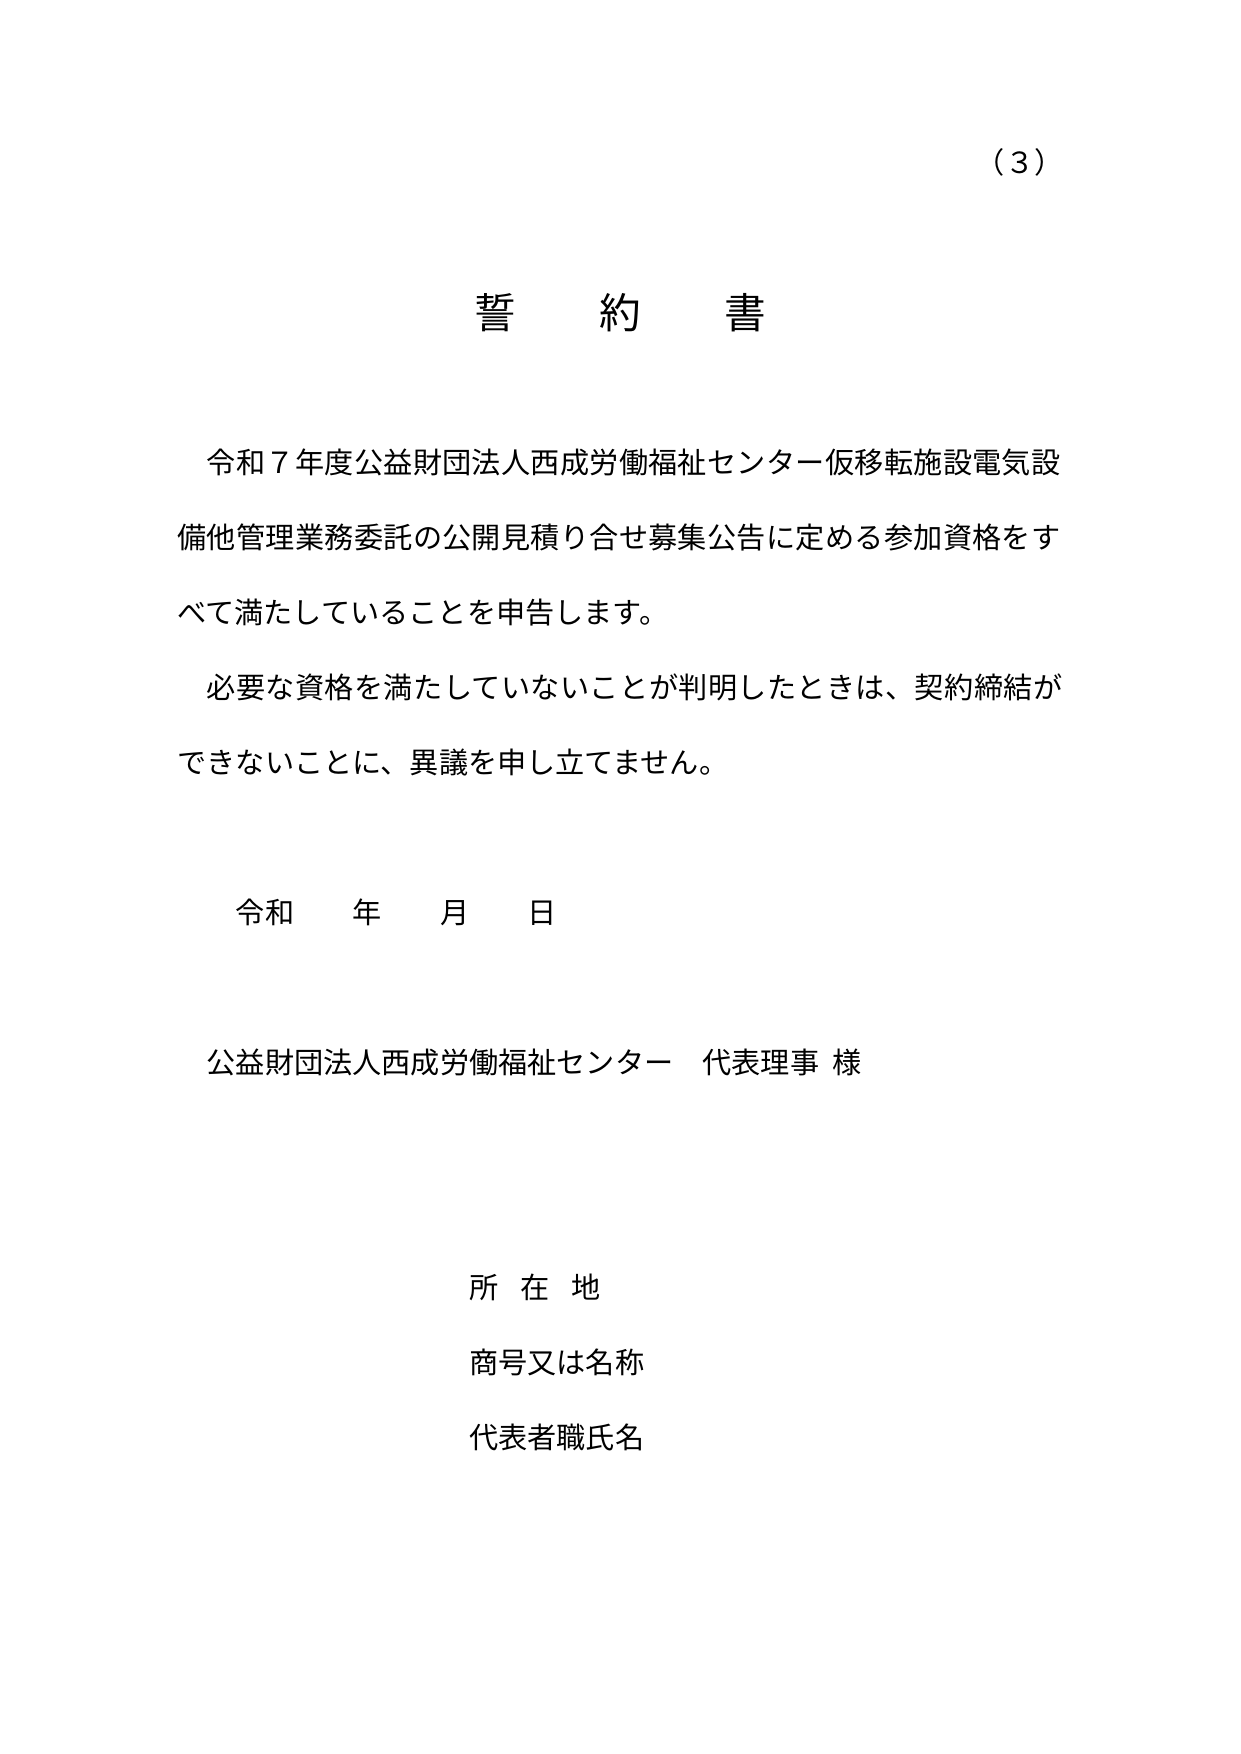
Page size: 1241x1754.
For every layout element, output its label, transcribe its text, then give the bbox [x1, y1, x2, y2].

text 誓 約 書 [177, 273, 1063, 348]
text 令和７年度公益財団法人西成労働福祉センター仮移転施設電気設備他管理業務委託の公開見積り合せ募集公告に定める参加資格をすべて満たしていることを申告します。 [177, 423, 1063, 648]
text 代表者職氏名 [177, 1398, 1063, 1473]
text 必要な資格を満たしていないことが判明したときは、契約締結ができないことに、異議を申し立てません。 [177, 648, 1063, 798]
text 所在地 [177, 1248, 1063, 1323]
text 商号又は名称 [177, 1323, 1063, 1398]
text 令和 年 月 日 [177, 873, 946, 948]
text （３） [177, 123, 1063, 198]
text 公益財団法人西成労働福祉センター 代表理事 様 [177, 1023, 1063, 1098]
